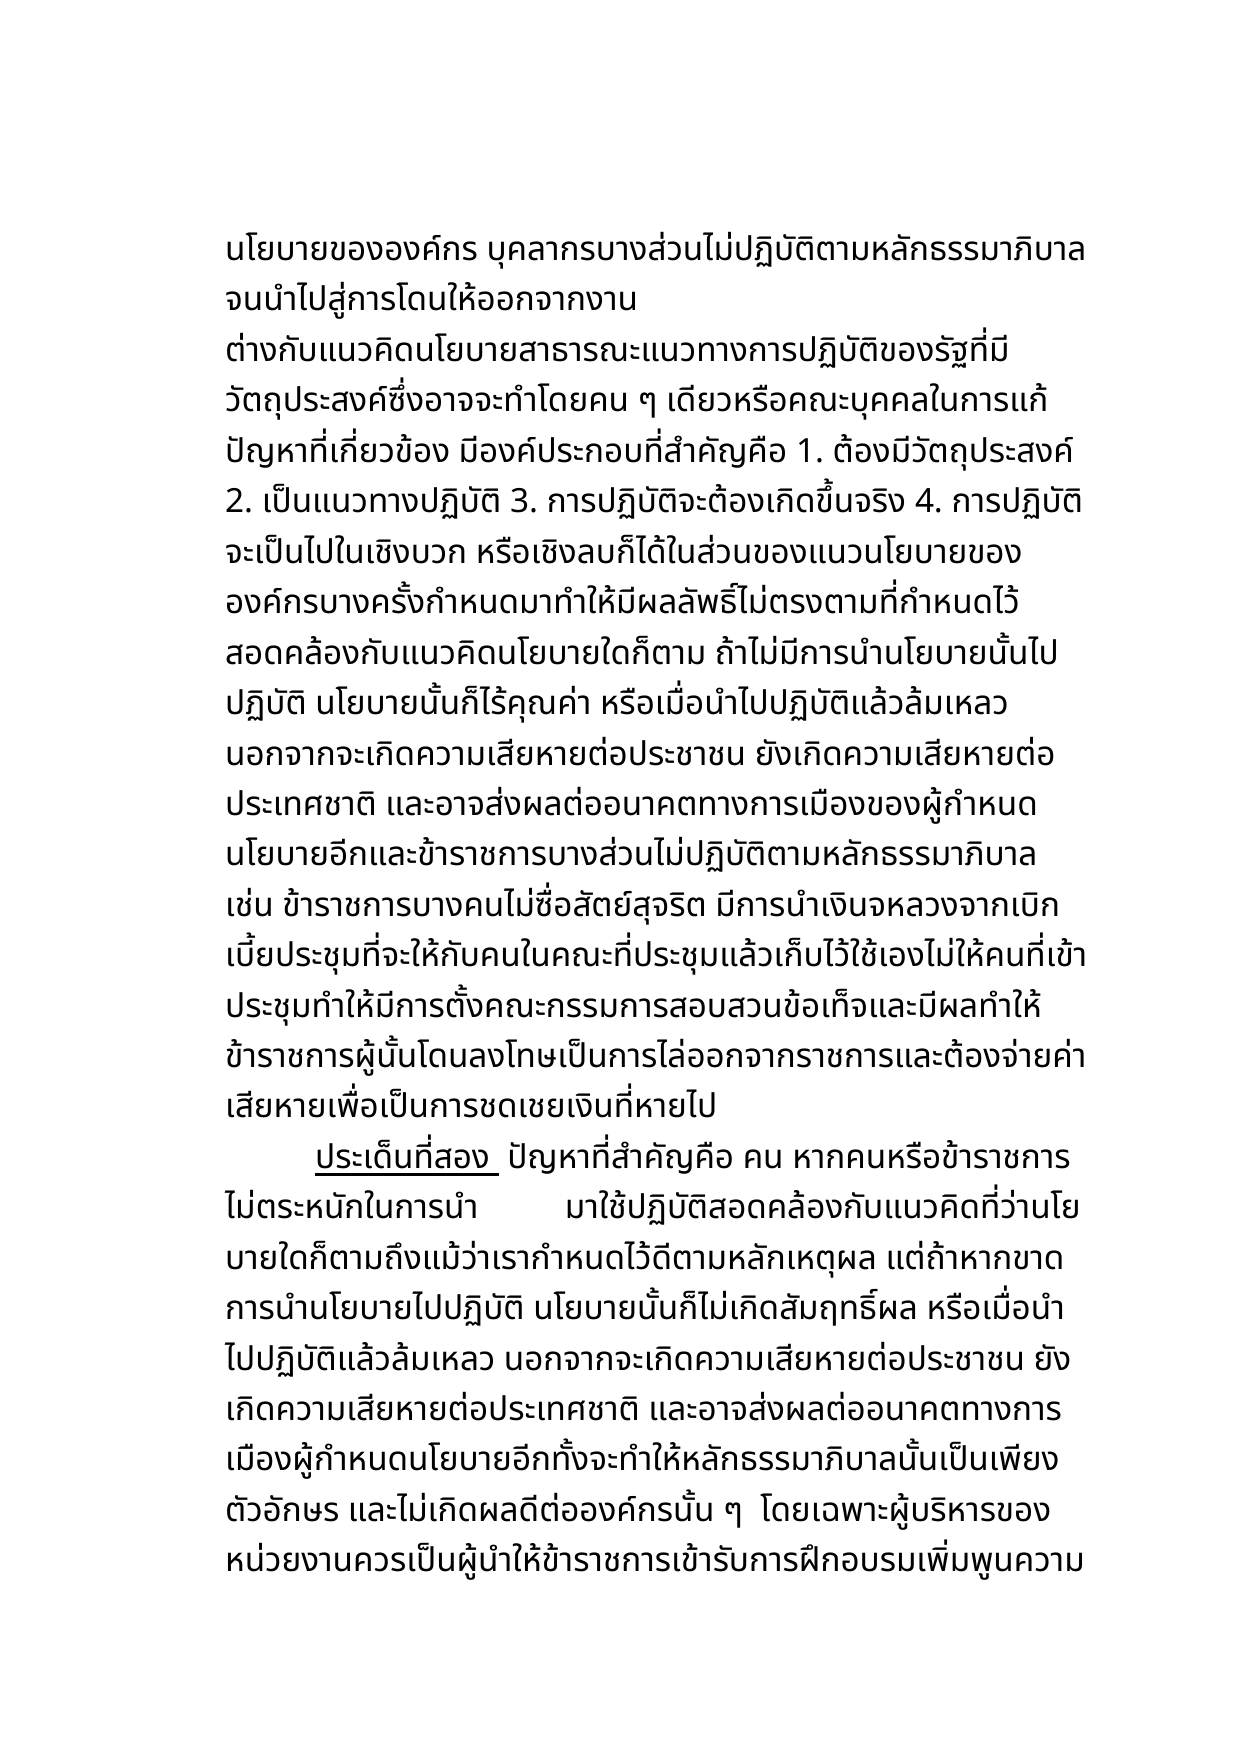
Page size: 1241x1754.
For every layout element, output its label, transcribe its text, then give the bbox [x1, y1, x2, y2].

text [225, 225, 1090, 326]
text ต่างกับแนวคิดนโยบายสาธารณะแนวทางการปฏิบัติของรัฐที่มีวัตถุประสงค์ซึ่งอาจจะทำโดยคน ๆ เดียวหรือคณะบุคคลในการแก้ปัญหาที่เกี่ยวข้อง มีองค์ประกอบที่สำคัญคือ 1. ต้องมีวัตถุประสงค์ 2. เป็นแนวทางปฏิบัติ 3. การปฏิบัติจะต้องเกิดขึ้นจริง 4. การปฏิบัติจะเป็นไปในเชิงบวก หรือเชิงลบก็ได้ในส่วนของแนวนโยบายขององค์กรบางครั้งกำหนดมาทำให้มีผลลัพธิ์ไม่ตรงตามที่กำหนดไว้ สอดคล้องกับแนวคิดนโยบายใดก็ตาม ถ้าไม่มีการนำนโยบายนั้นไปปฏิบัติ นโยบายนั้นก็ไร้คุณค่า หรือเมื่อนำไปปฏิบัติแล้วล้มเหลว นอกจากจะเกิดความเสียหายต่อประชาชน ยังเกิดความเสียหายต่อประเทศชาติ และอาจส่งผลต่ออนาคตทางการเมืองของผู้กำหนดนโยบายอีกและข้าราชการบางส่วนไม่ปฏิบัติตามหลักธรรมาภิบาล เช่น ข้าราชการบางคนไม่ซื่อสัตย์สุจริต มีการนำเงินจหลวงจากเบิกเบี้ยประชุมที่จะให้กับคนในคณะที่ประชุมแล้วเก็บไว้ใช้เองไม่ให้คนที่เข้าประชุมทำให้มีการตั้งคณะกรรมการสอบสวนข้อเท็จและมีผลทำให้ข้าราชการผู้นั้นโดนลงโทษเป็นการไล่ออกจากราชการและต้องจ่ายค่าเสียหายเพื่อเป็นการชดเชยเงินที่หายไป [225, 326, 1090, 1133]
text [225, 1133, 1090, 1587]
